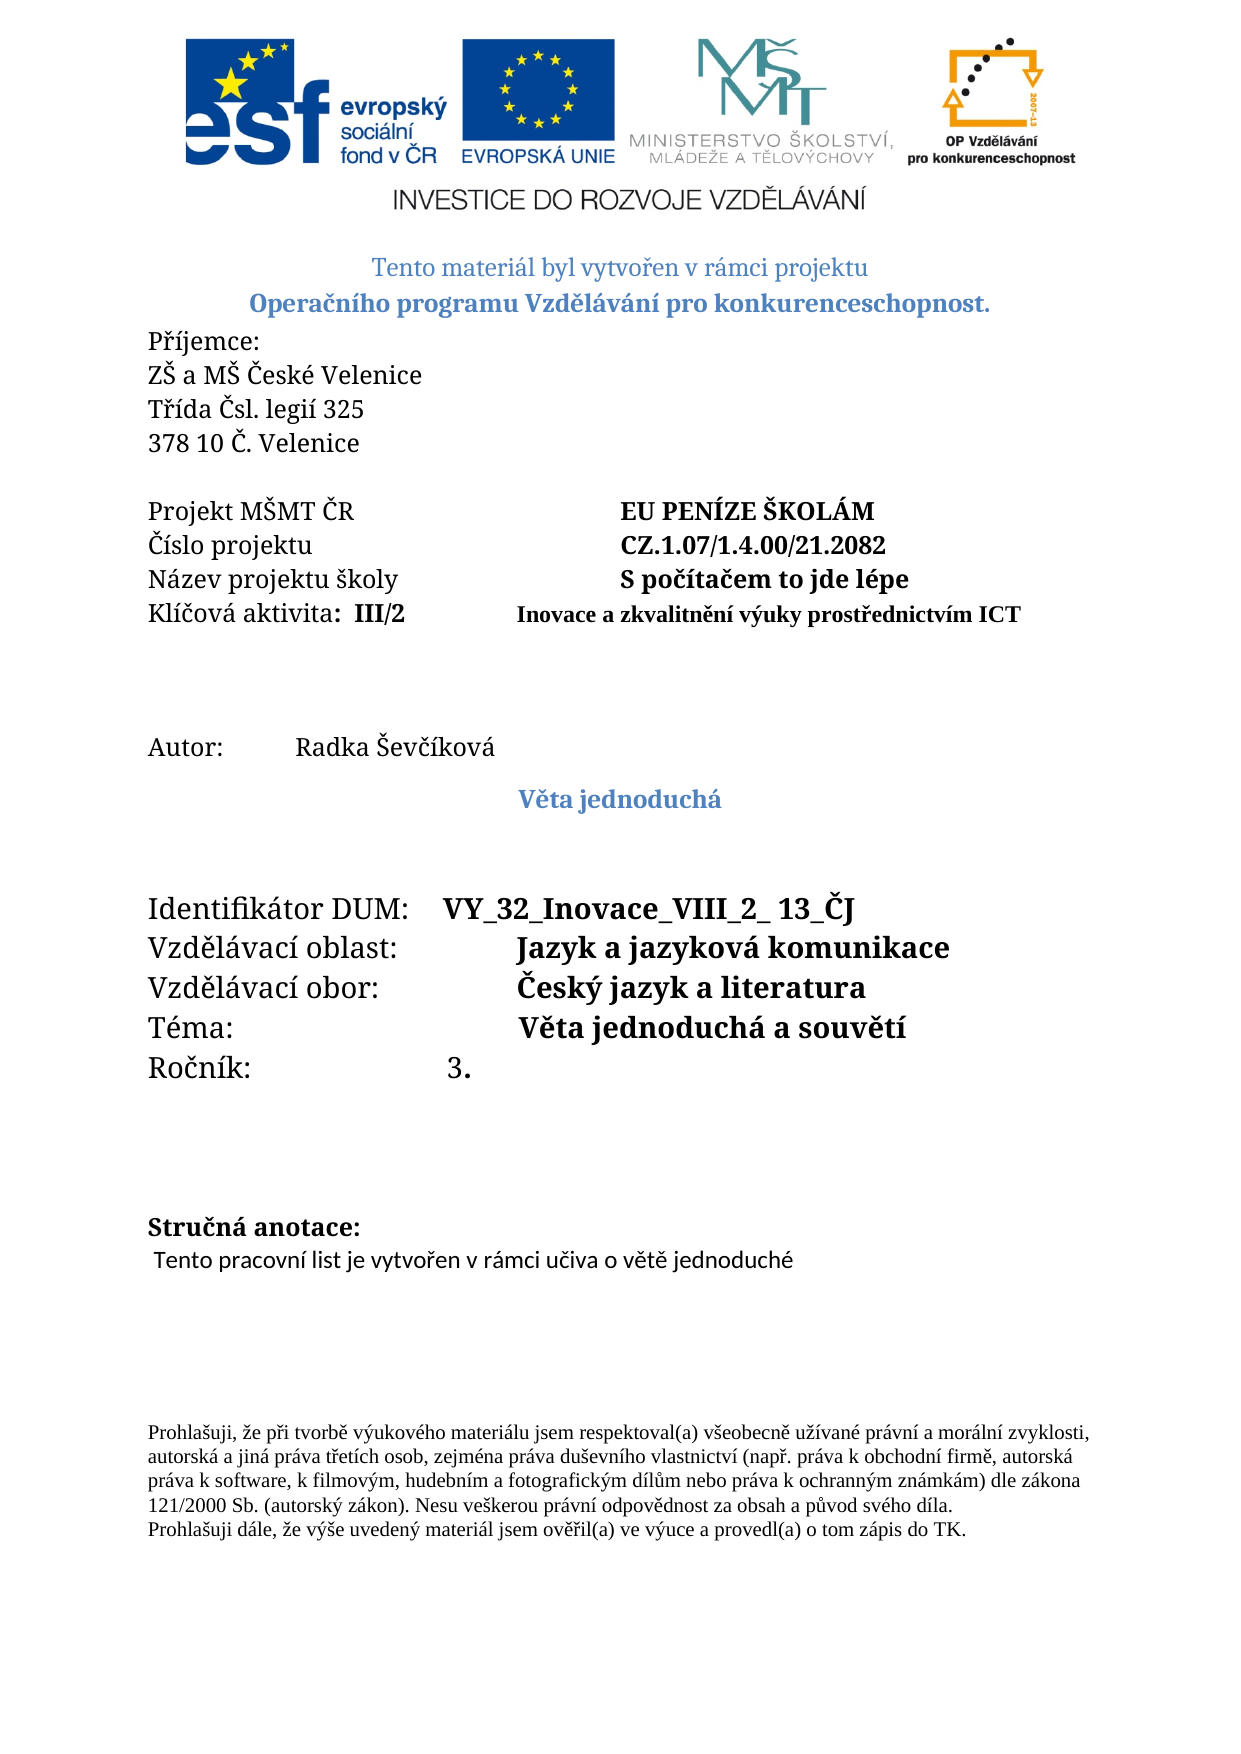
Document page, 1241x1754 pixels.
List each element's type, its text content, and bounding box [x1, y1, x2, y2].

text Vzdělávací oblast: Jazyk a jazyková komunikace [148, 928, 1093, 967]
text Ročník: 3. [148, 1047, 1093, 1087]
text Prohlašuji, že při tvorbě výukového materiálu jsem respektoval(a) všeobecně užívané právní a morální zvyklosti, autorská a jiná práva třetích osob, zejména práva duševního vlastnictví (např. práva k obchodní firmě, autorská práva k software, k filmovým, hudebním a fotografickým dílům nebo práva k ochranným známkám) dle zákona 121/2000 Sb. (autorský zákon). Nesu veškerou právní odpovědnost za obsah a původ svého díla. [148, 1420, 1093, 1517]
text Projekt MŠMT ČR EU PENÍZE ŠKOLÁM [148, 494, 1093, 528]
text Klíčová aktivita: III/2 Inovace a zkvalitnění výuky prostřednictvím ICT [148, 596, 1093, 630]
text Prohlašuji dále, že výše uvedený materiál jsem ověřil(a) ve výuce a provedl(a) o tom zápis do TK. [148, 1517, 1093, 1541]
text Tento pracovní list je vytvořen v rámci učiva o větě jednoduché [148, 1244, 1093, 1275]
subtitle Věta jednoduchá [148, 784, 1093, 815]
text Stručná anotace: [148, 1210, 1093, 1244]
text Identifikátor DUM: VY_32_Inovace_VIII_2_ 13_ČJ [148, 888, 1093, 928]
text 378 10 Č. Velenice [148, 426, 1093, 460]
text Třída Čsl. legií 325 [148, 392, 1093, 426]
text Vzdělávací obor: Český jazyk a literatura [148, 967, 1093, 1007]
text ZŠ a MŠ České Velenice [148, 357, 1093, 392]
text Příjemce: [148, 323, 1093, 357]
text Číslo projektu CZ.1.07/1.4.00/21.2082 [148, 528, 1093, 562]
subtitle Tento materiál byl vytvořen v rámci projektu [148, 168, 1093, 283]
text Autor: Radka Ševčíková [148, 729, 1093, 763]
subtitle Operačního programu Vzdělávání pro konkurenceschopnost. [148, 288, 1093, 319]
text Téma: Věta jednoduchá a souvětí [148, 1007, 1093, 1047]
picture [157, 20, 1104, 227]
text Název projektu školy S počítačem to jde lépe [148, 562, 1093, 596]
